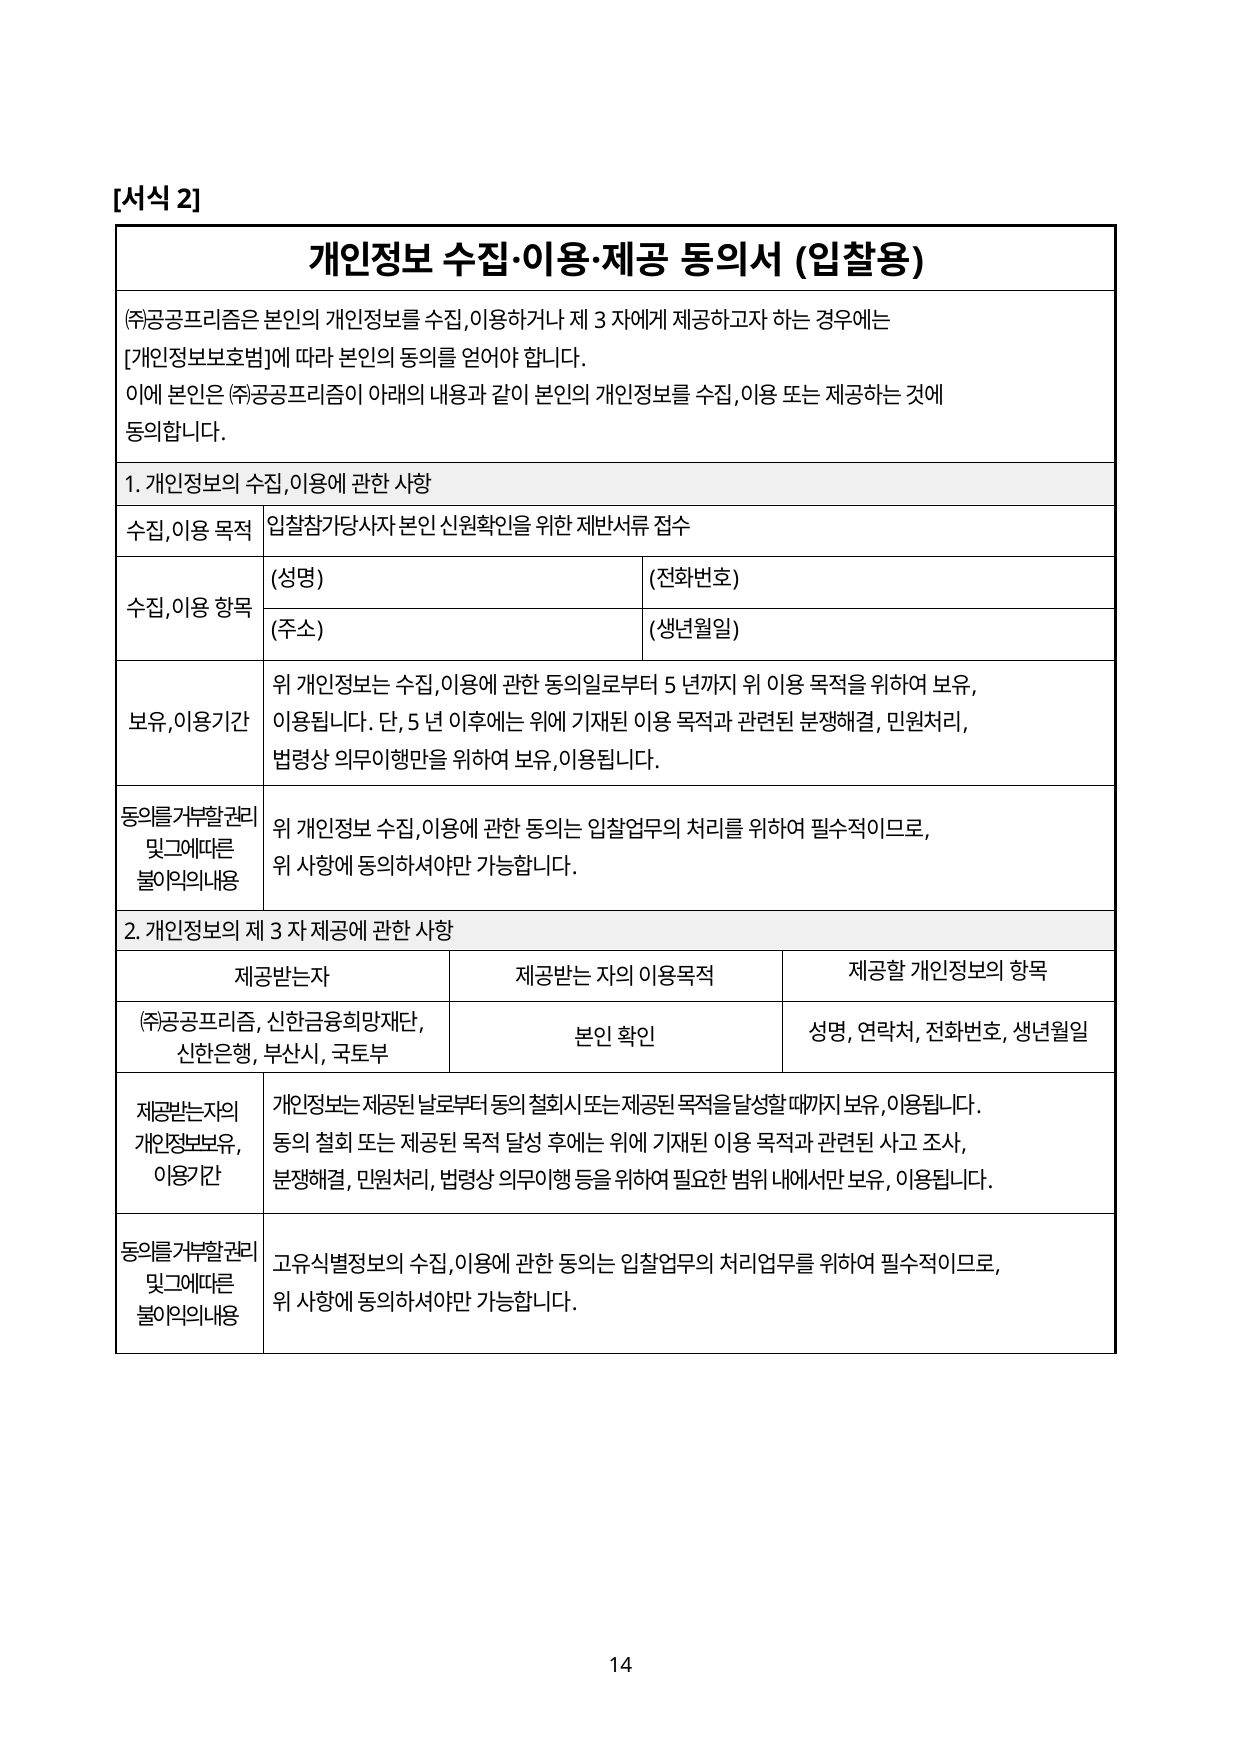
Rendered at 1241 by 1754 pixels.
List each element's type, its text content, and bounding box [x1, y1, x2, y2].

table_cell (전화번호) [643, 557, 1114, 608]
table_cell 제공할 개인정보의 항목 [783, 951, 1114, 1001]
table_cell 위 개인정보 수집,이용에 관한 동의는 입찰업무의 처리를 위하여 필수적이므로, 위 사항에 동의하셔야만 가능합니다. [264, 786, 1114, 910]
table_cell (성명) [264, 557, 642, 608]
table_cell 제공받는 자의 개인정보보유, 이용기간 [117, 1073, 263, 1213]
table_cell (생년월일) [643, 609, 1114, 659]
table_cell 본인 확인 [450, 1002, 782, 1072]
table_cell 성명, 연락처, 전화번호, 생년월일 [783, 1002, 1114, 1072]
table_cell 수집,이용 항목 [117, 557, 263, 659]
table_cell 1. 개인정보의 수집,이용에 관한 사항 [117, 463, 1114, 504]
table_cell 동의를 거부할 권리 및 그에 따른 불이익의 내용 [117, 1214, 263, 1353]
table_cell 위 개인정보는 수집,이용에 관한 동의일로부터 5년까지 위 이용 목적을 위하여 보유, 이용됩니다. 단, 5년 이후에는 위에 기재된 이용 목적과 관련된 분쟁해결, 민원처리, 법령상 의무이행만을 위하여 보유,이용됩니다. [264, 661, 1114, 785]
table_cell (주소) [264, 609, 642, 659]
table_cell 고유식별정보의 수집,이용에 관한 동의는 입찰업무의 처리업무를 위하여 필수적이므로, 위 사항에 동의하셔야만 가능합니다. [264, 1214, 1114, 1353]
table_header 개인정보 수집·이용·제공 동의서 (입찰용) [117, 227, 1114, 290]
table_cell 2. 개인정보의 제 3자 제공에 관한 사항 [117, 911, 1114, 949]
table_cell 입찰참가당사자 본인 신원확인을 위한 제반서류 접수 [264, 506, 1114, 556]
table_cell 수집,이용 목적 [117, 506, 263, 556]
table_cell ㈜공공프리즘, 신한금융희망재단, 신한은행, 부산시, 국토부 [117, 1002, 449, 1072]
table_cell 제공받는 자의 이용목적 [450, 951, 782, 1001]
table_cell 동의를 거부할 권리 및 그에 따른 불이익의 내용 [117, 786, 263, 910]
table_cell ㈜공공프리즘은 본인의 개인정보를 수집,이용하거나 제 3자에게 제공하고자 하는 경우에는 [개인정보보호범]에 따라 본인의 동의를 얻어야 합니다. 이에 본인은 ㈜공공프리즘이 아래의 내용과 같이 본인의 개인정보를 수집,이용 또는 제공하는 것에 동의합니다. [117, 291, 1114, 462]
table_cell 개인정보는 제공된 날로부터 동의 철회시 또는 제공된 목적을 달성할 때까지 보유,이용됩니다. 동의 철회 또는 제공된 목적 달성 후에는 위에 기재된 이용 목적과 관련된 사고 조사, 분쟁해결, 민원처리, 법령상 의무이행 등을 위하여 필요한 범위 내에서만 보유, 이용됩니다. [264, 1073, 1114, 1213]
text [서식2] [112, 177, 1128, 216]
table_cell 보유,이용기간 [117, 661, 263, 785]
table_cell 제공받는자 [117, 951, 449, 1001]
